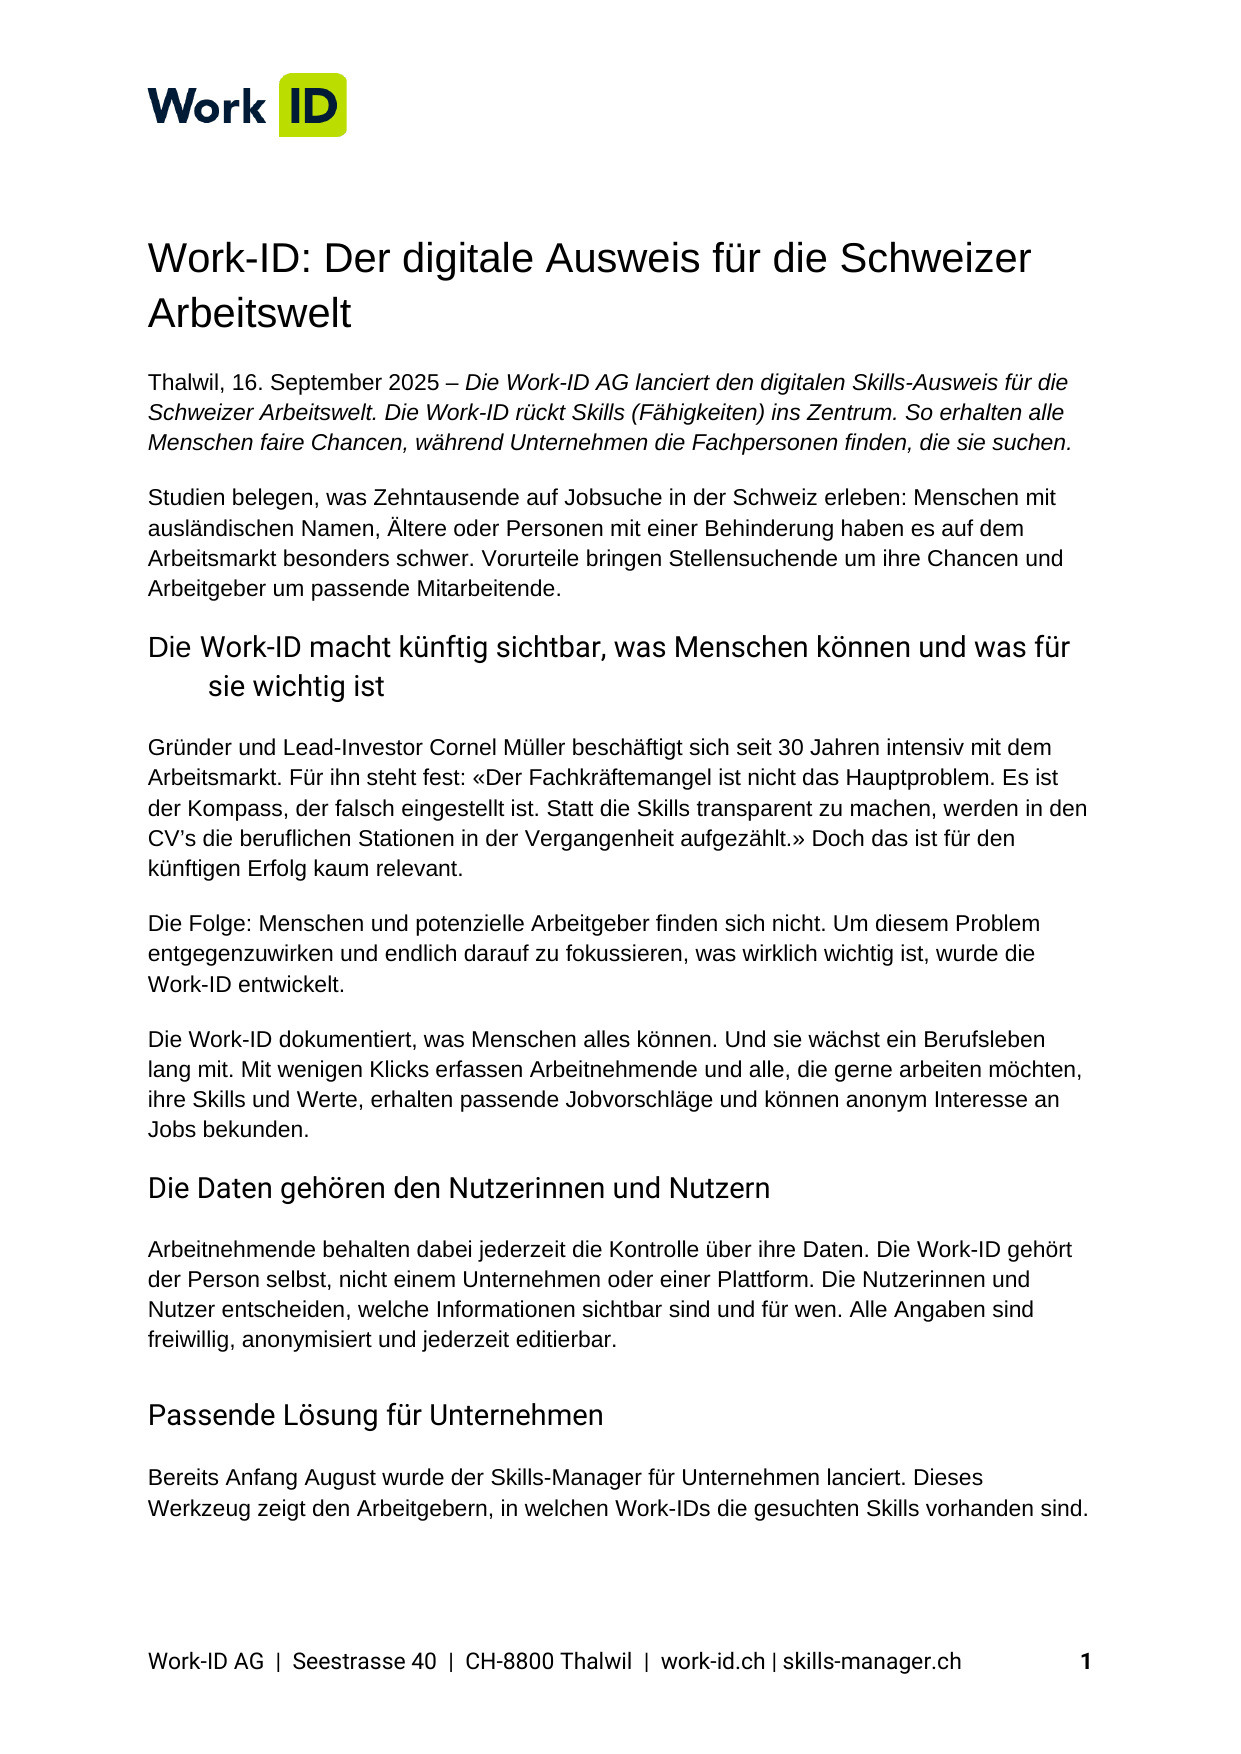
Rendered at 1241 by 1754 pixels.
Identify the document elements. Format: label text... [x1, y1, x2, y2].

text Thalwil, 16. September 2025 – Die Work-ID AG lanciert den digitalen Skills-Ausweis für die Schweizer Arbeitswelt. Die Work-ID rückt Skills (Fähigkeiten) ins Zentrum. So erhalten alle Menschen faire Chancen, während Unternehmen die Fachpersonen finden, die sie suchen. [148, 369, 1092, 456]
text Die Folge: Menschen und potenzielle Arbeitgeber finden sich nicht. Um diesem Problem entgegenzuwirken und endlich darauf zu fokussieren, was wirklich wichtig ist, wurde die Work-ID entwickelt. [148, 910, 1092, 997]
picture [147, 73, 347, 137]
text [148, 1464, 1092, 1521]
subtitle Passende Lösung für Unternehmen [148, 1398, 1092, 1432]
subtitle Work-ID: Der digitale Ausweis für die Schweizer Arbeitswelt [148, 233, 1092, 337]
text Arbeitnehmende behalten dabei jederzeit die Kontrolle über ihre Daten. Die Work-ID gehört der Person selbst, nicht einem Unternehmen oder einer Plattform. Die Nutzerinnen und Nutzer entscheiden, welche Informationen sichtbar sind und für wen. Alle Angaben sind freiwillig, anonymisiert und jederzeit editierbar. [148, 1236, 1092, 1353]
text Gründer und Lead-Investor Cornel Müller beschäftigt sich seit 30 Jahren intensiv mit dem Arbeitsmarkt. Für ihn steht fest: «Der Fachkräftemangel ist nicht das Hauptproblem. Es ist der Kompass, der falsch eingestellt ist. Statt die Skills transparent zu machen, werden in den CV’s die beruflichen Stationen in der Vergangenheit aufgezählt.» Doch das ist für den künftigen Erfolg kaum relevant. [148, 734, 1092, 881]
text Die Work-ID dokumentiert, was Menschen alles können. Und sie wächst ein Berufsleben lang mit. Mit wenigen Klicks erfassen Arbeitnehmende und alle, die gerne arbeiten möchten, ihre Skills und Werte, erhalten passende Jobvorschläge und können anonym Interesse an Jobs bekunden. [148, 1026, 1092, 1143]
text Studien belegen, was Zehntausende auf Jobsuche in der Schweiz erleben: Menschen mit ausländischen Namen, Ältere oder Personen mit einer Behinderung haben es auf dem Arbeitsmarkt besonders schwer. Vorurteile bringen Stellensuchende um ihre Chancen und Arbeitgeber um passende Mitarbeitende. [148, 484, 1092, 601]
subtitle Die Daten gehören den Nutzerinnen und Nutzern [148, 1172, 1092, 1206]
subtitle Die Work-ID macht künftig sichtbar, was Menschen können und was für sie wichtig ist [148, 630, 1092, 704]
